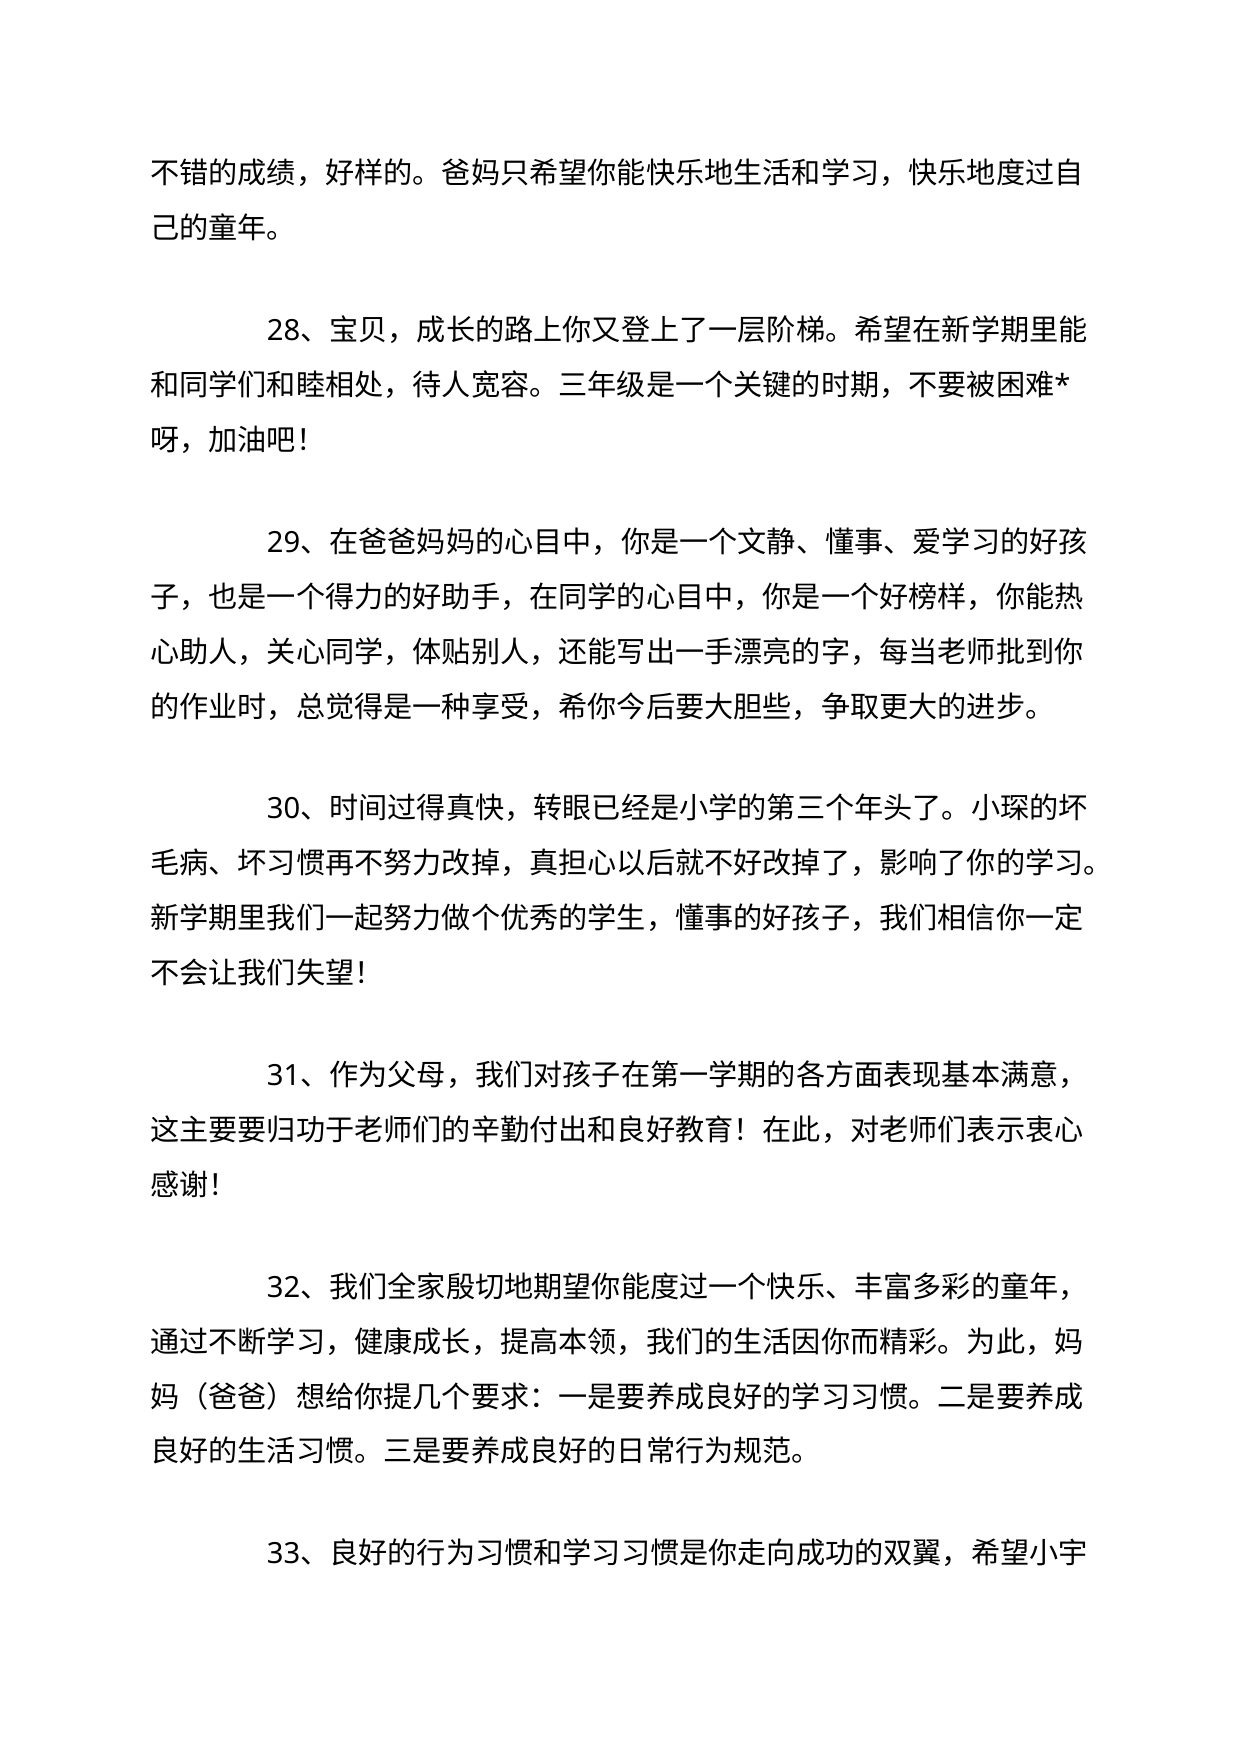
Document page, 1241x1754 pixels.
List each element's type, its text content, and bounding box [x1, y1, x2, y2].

text 31、作为父母，我们对孩子在第一学期的各方面表现基本满意，这主要要归功于老师们的辛勤付出和良好教育！在此，对老师们表示衷心感谢！ [150, 1052, 1090, 1204]
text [150, 150, 1090, 247]
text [150, 1530, 1090, 1572]
text 32、我们全家殷切地期望你能度过一个快乐、丰富多彩的童年，通过不断学习，健康成长，提高本领，我们的生活因你而精彩。为此，妈妈（爸爸）想给你提几个要求：一是要养成良好的学习习惯。二是要养成良好的生活习惯。三是要养成良好的日常行为规范。 [150, 1263, 1090, 1470]
text 28、宝贝，成长的路上你又登上了一层阶梯。希望在新学期里能和同学们和睦相处，待人宽容。三年级是一个关键的时期，不要被困难*呀，加油吧！ [150, 307, 1090, 459]
text 29、在爸爸妈妈的心目中，你是一个文静、懂事、爱学习的好孩子，也是一个得力的好助手，在同学的心目中，你是一个好榜样，你能热心助人，关心同学，体贴别人，还能写出一手漂亮的字，每当老师批到你的作业时，总觉得是一种享受，希你今后要大胆些，争取更大的进步。 [150, 518, 1090, 726]
text 30、时间过得真快，转眼已经是小学的第三个年头了。小琛的坏毛病、坏习惯再不努力改掉，真担心以后就不好改掉了，影响了你的学习。新学期里我们一起努力做个优秀的学生，懂事的好孩子，我们相信你一定不会让我们失望！ [150, 785, 1090, 992]
